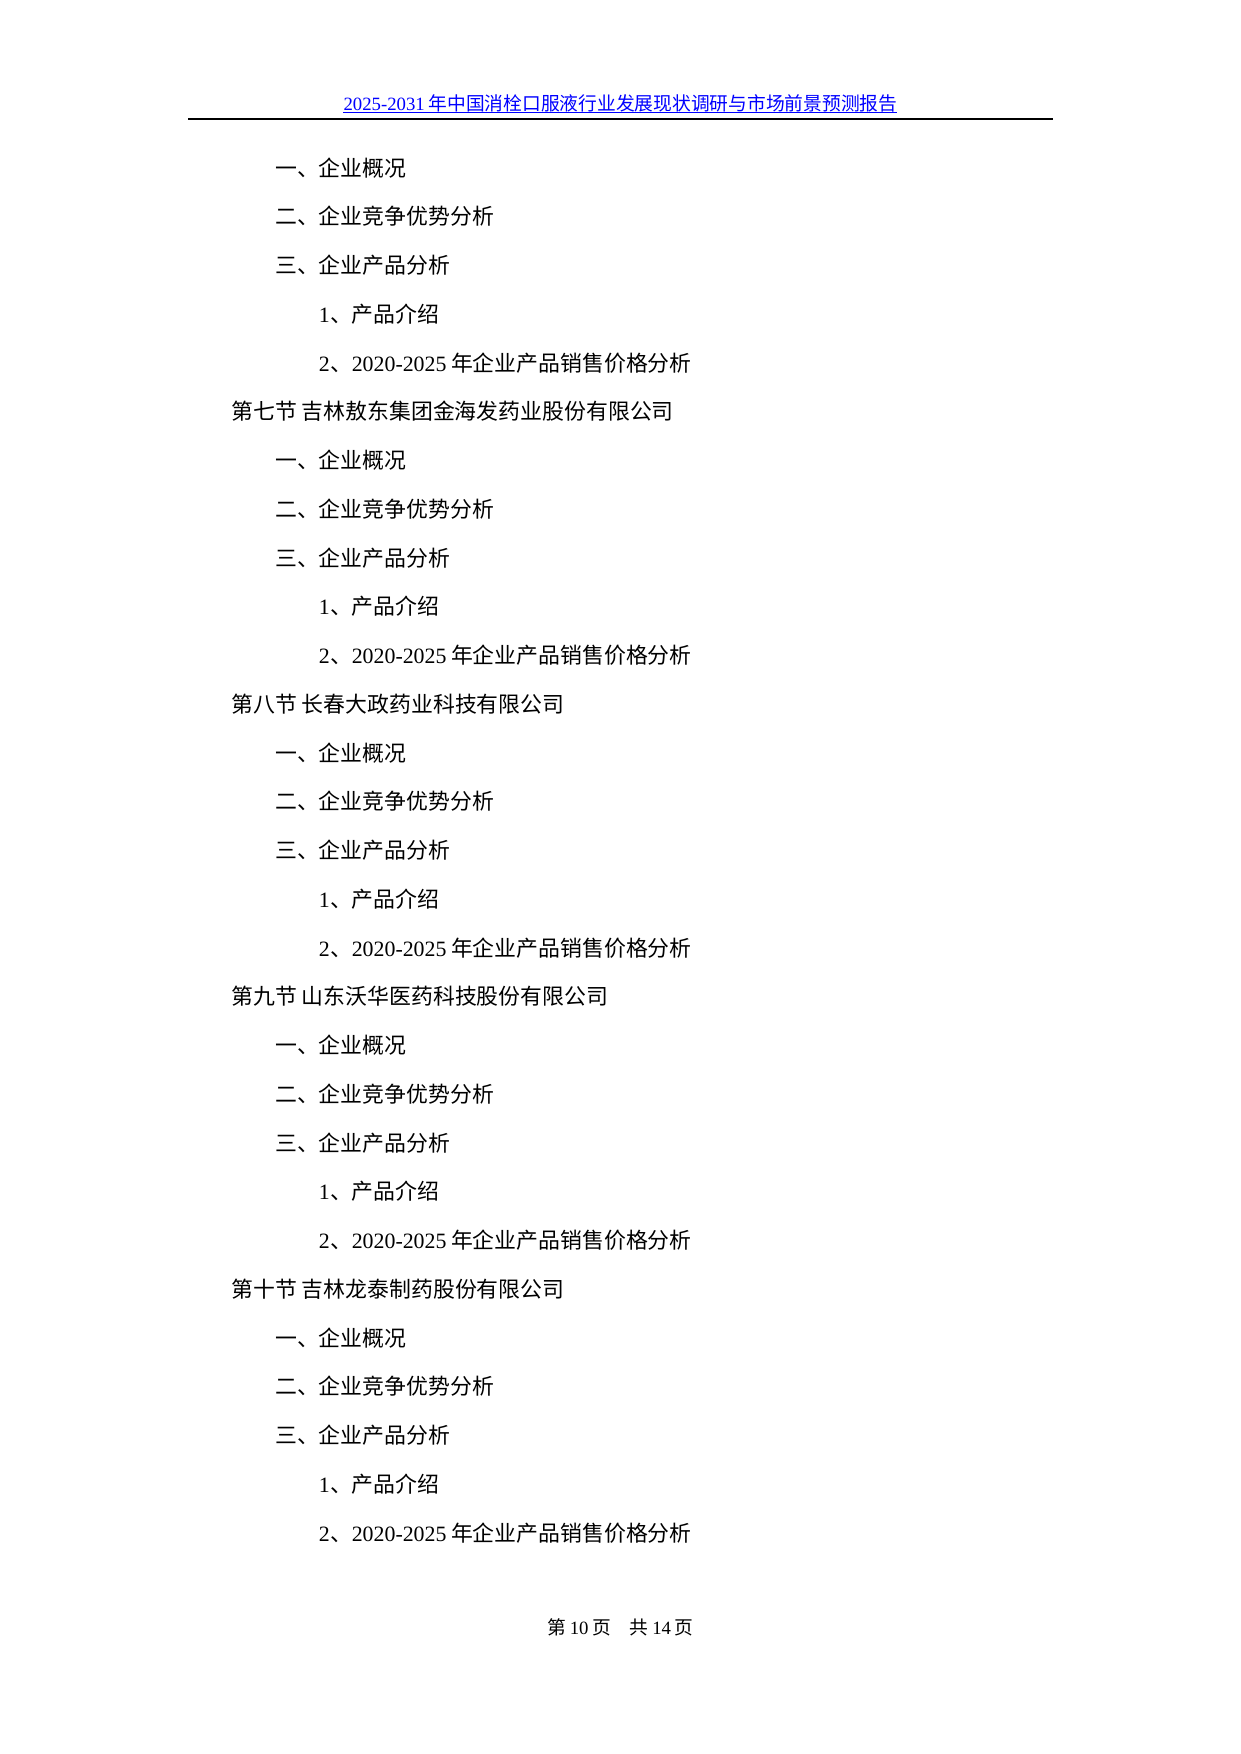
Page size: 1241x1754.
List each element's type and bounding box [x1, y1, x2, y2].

text [187, 150, 1053, 1548]
